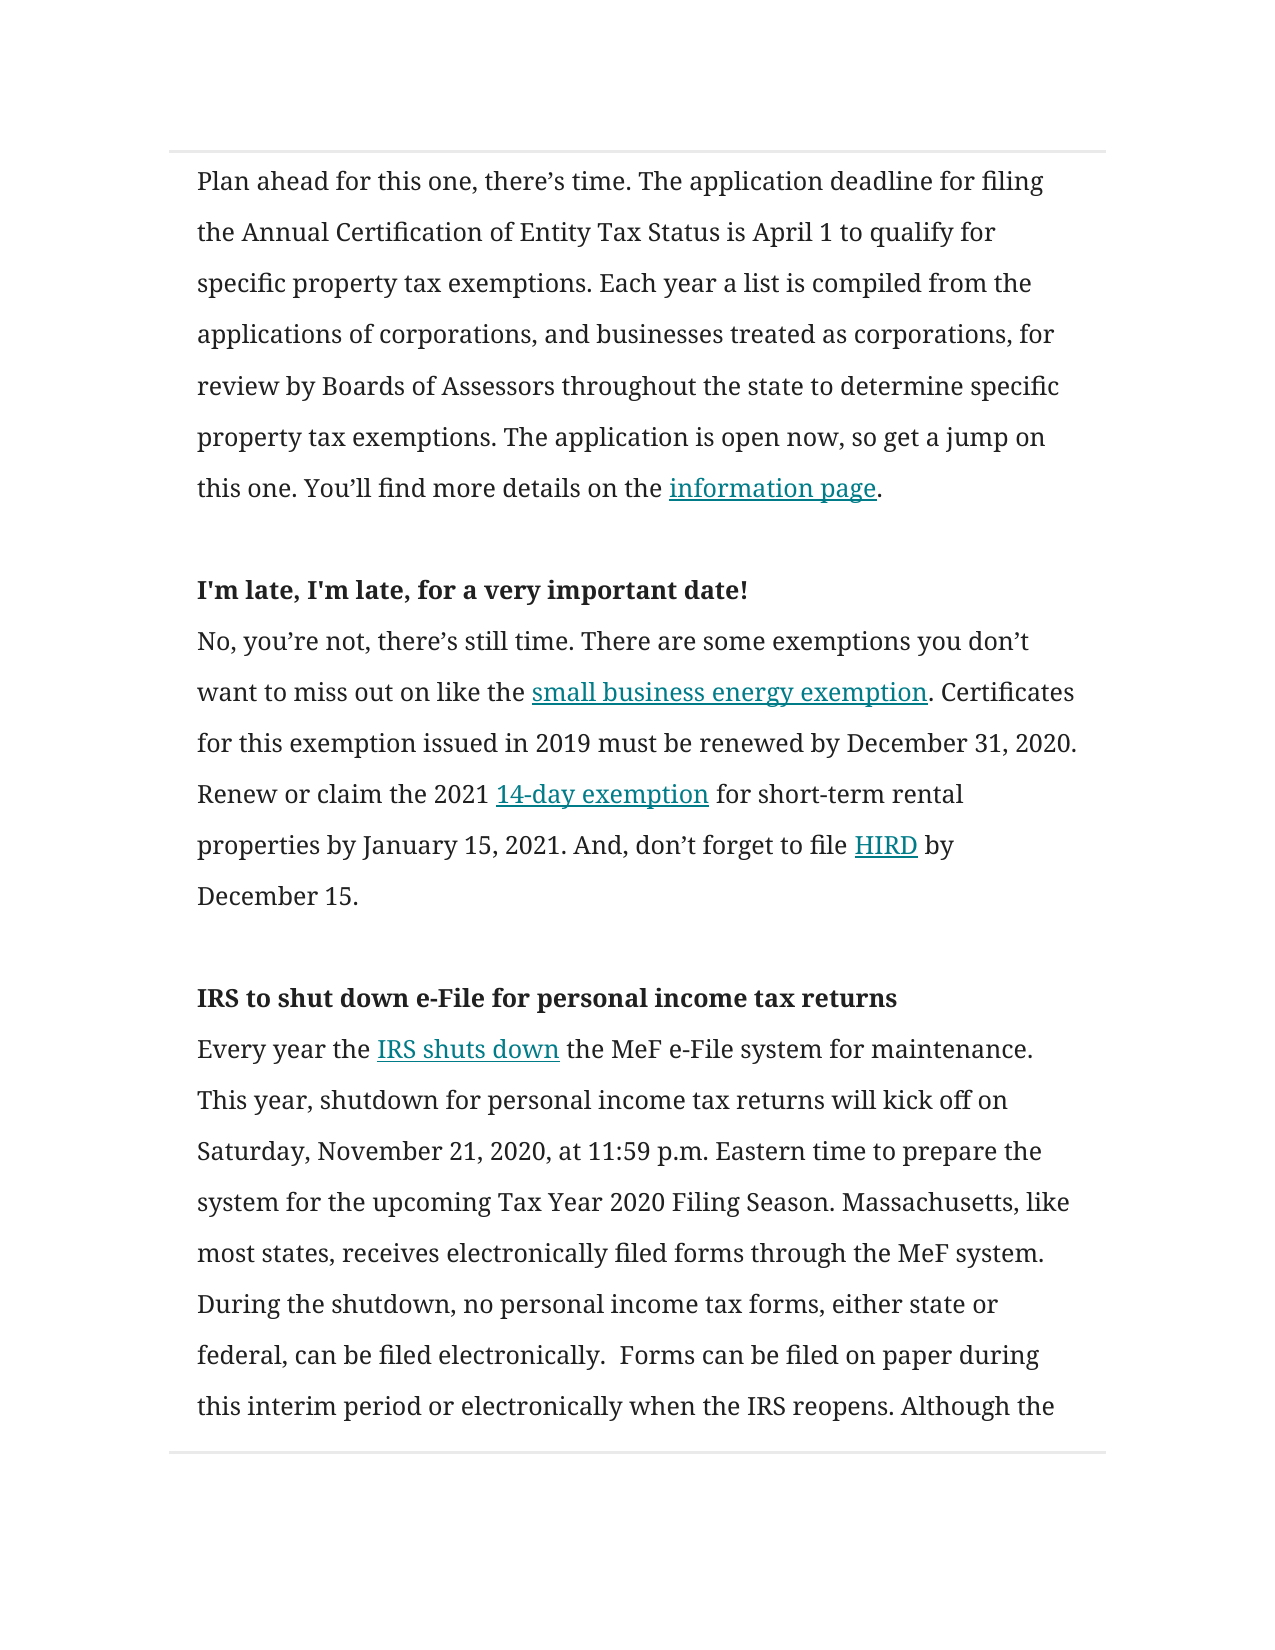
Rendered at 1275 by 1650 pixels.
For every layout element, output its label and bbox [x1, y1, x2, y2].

table_cell [169, 153, 1106, 1451]
